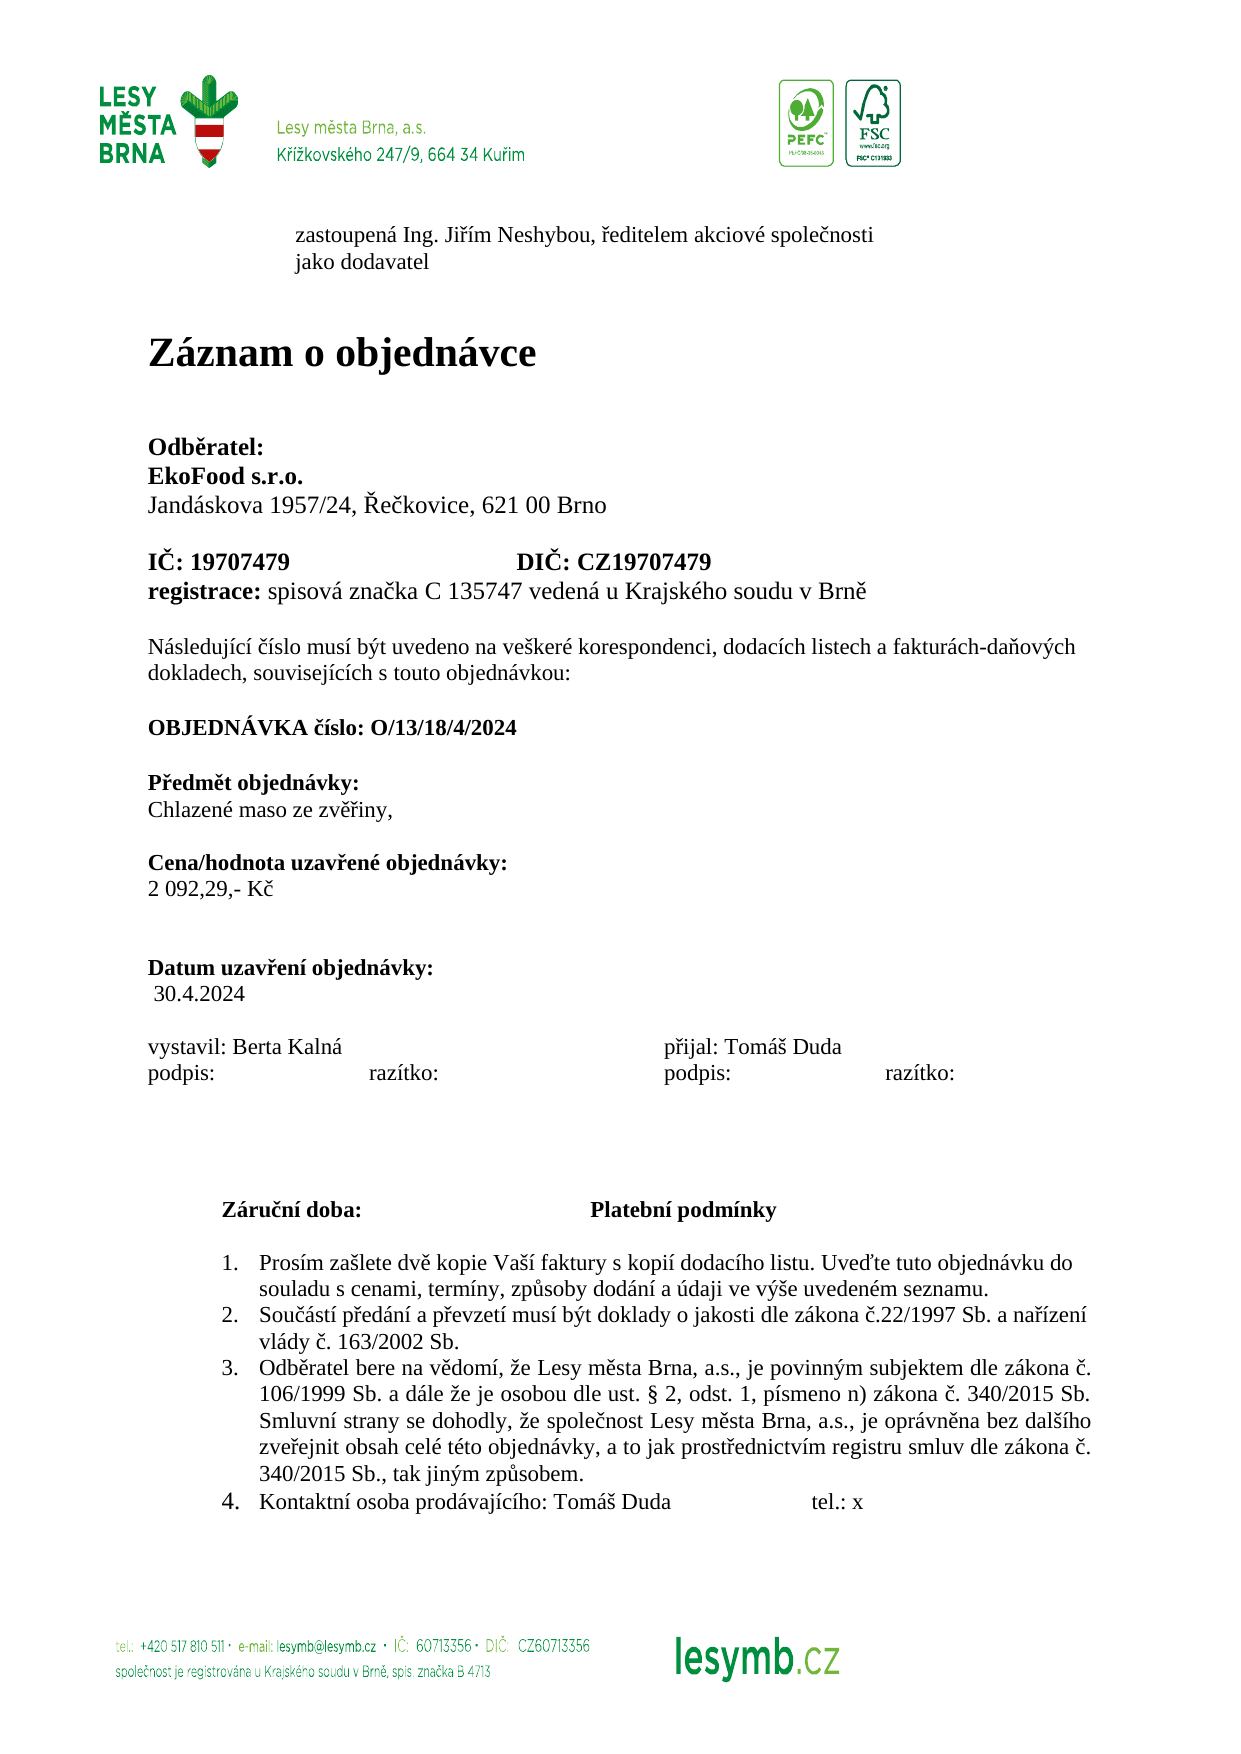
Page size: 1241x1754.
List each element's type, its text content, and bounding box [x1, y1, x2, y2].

text 2 092,29,- Kč [148, 875, 1093, 901]
text Předmět objednávky: [148, 769, 1093, 796]
list Odběratel bere na vědomí, že Lesy města Brna, a.s., je povinným subjektem dle zákona č. 106/1999 Sb. a dále že je osobou dle ust. § 2, odst. 1, písmeno n) zákona č. 340/2015 Sb. Smluvní strany se dohodly, že společnost Lesy města Brna, a.s., je oprávněna bez dalšího zveřejnit obsah celé této objednávky, a to jak prostřednictvím registru smluv dle zákona č. 340/2015 Sb., tak jiným způsobem. [221, 1354, 1093, 1486]
text vystavil: Berta Kalná přijal: Tomáš Duda [148, 1033, 1093, 1059]
text registrace: spisová značka C 135747 vedená u Krajského soudu v Brně [148, 576, 1093, 605]
text jako dodavatel [148, 248, 1093, 274]
text Záznam o objednávce [148, 327, 1093, 375]
text EkoFood s.r.o. [148, 461, 1093, 490]
text Datum uzavření objednávky: [148, 954, 1093, 980]
list Prosím zašlete dvě kopie Vaší faktury s kopií dodacího listu. Uveďte tuto objednávku do souladu s cenami, termíny, způsoby dodání a údaji ve výše uvedeném seznamu. [221, 1249, 1093, 1301]
list Součástí předání a převzetí musí být doklady o jakosti dle zákona č.22/1997 Sb. a nařízení vlády č. 163/2002 Sb. [221, 1301, 1093, 1354]
text podpis: razítko: podpis: razítko: [148, 1059, 1093, 1086]
text Následující číslo musí být uvedeno na veškeré korespondenci, dodacích listech a fakturách-daňových dokladech, souvisejících s touto objednávkou: [148, 633, 1093, 686]
text zastoupená Ing. Jiřím Neshybou, ředitelem akciové společnosti [221, 222, 1093, 248]
text Odběratel: [148, 432, 1093, 461]
text Jandáskova 1957/24, Řečkovice, 621 00 Brno [148, 490, 1093, 519]
text OBJEDNÁVKA číslo: O/13/18/4/2024 [148, 714, 1093, 741]
text Chlazené maso ze zvěřiny, [148, 796, 1093, 822]
text Záruční doba: Platební podmínky [148, 1196, 1093, 1222]
list Kontaktní osoba prodávajícího: Tomáš Duda tel.: x [221, 1486, 1093, 1515]
text IČ: 19707479 DIČ: CZ19707479 [148, 547, 1093, 576]
text 30.4.2024 [148, 980, 1093, 1007]
text Cena/hodnota uzavřené objednávky: [148, 848, 1093, 875]
